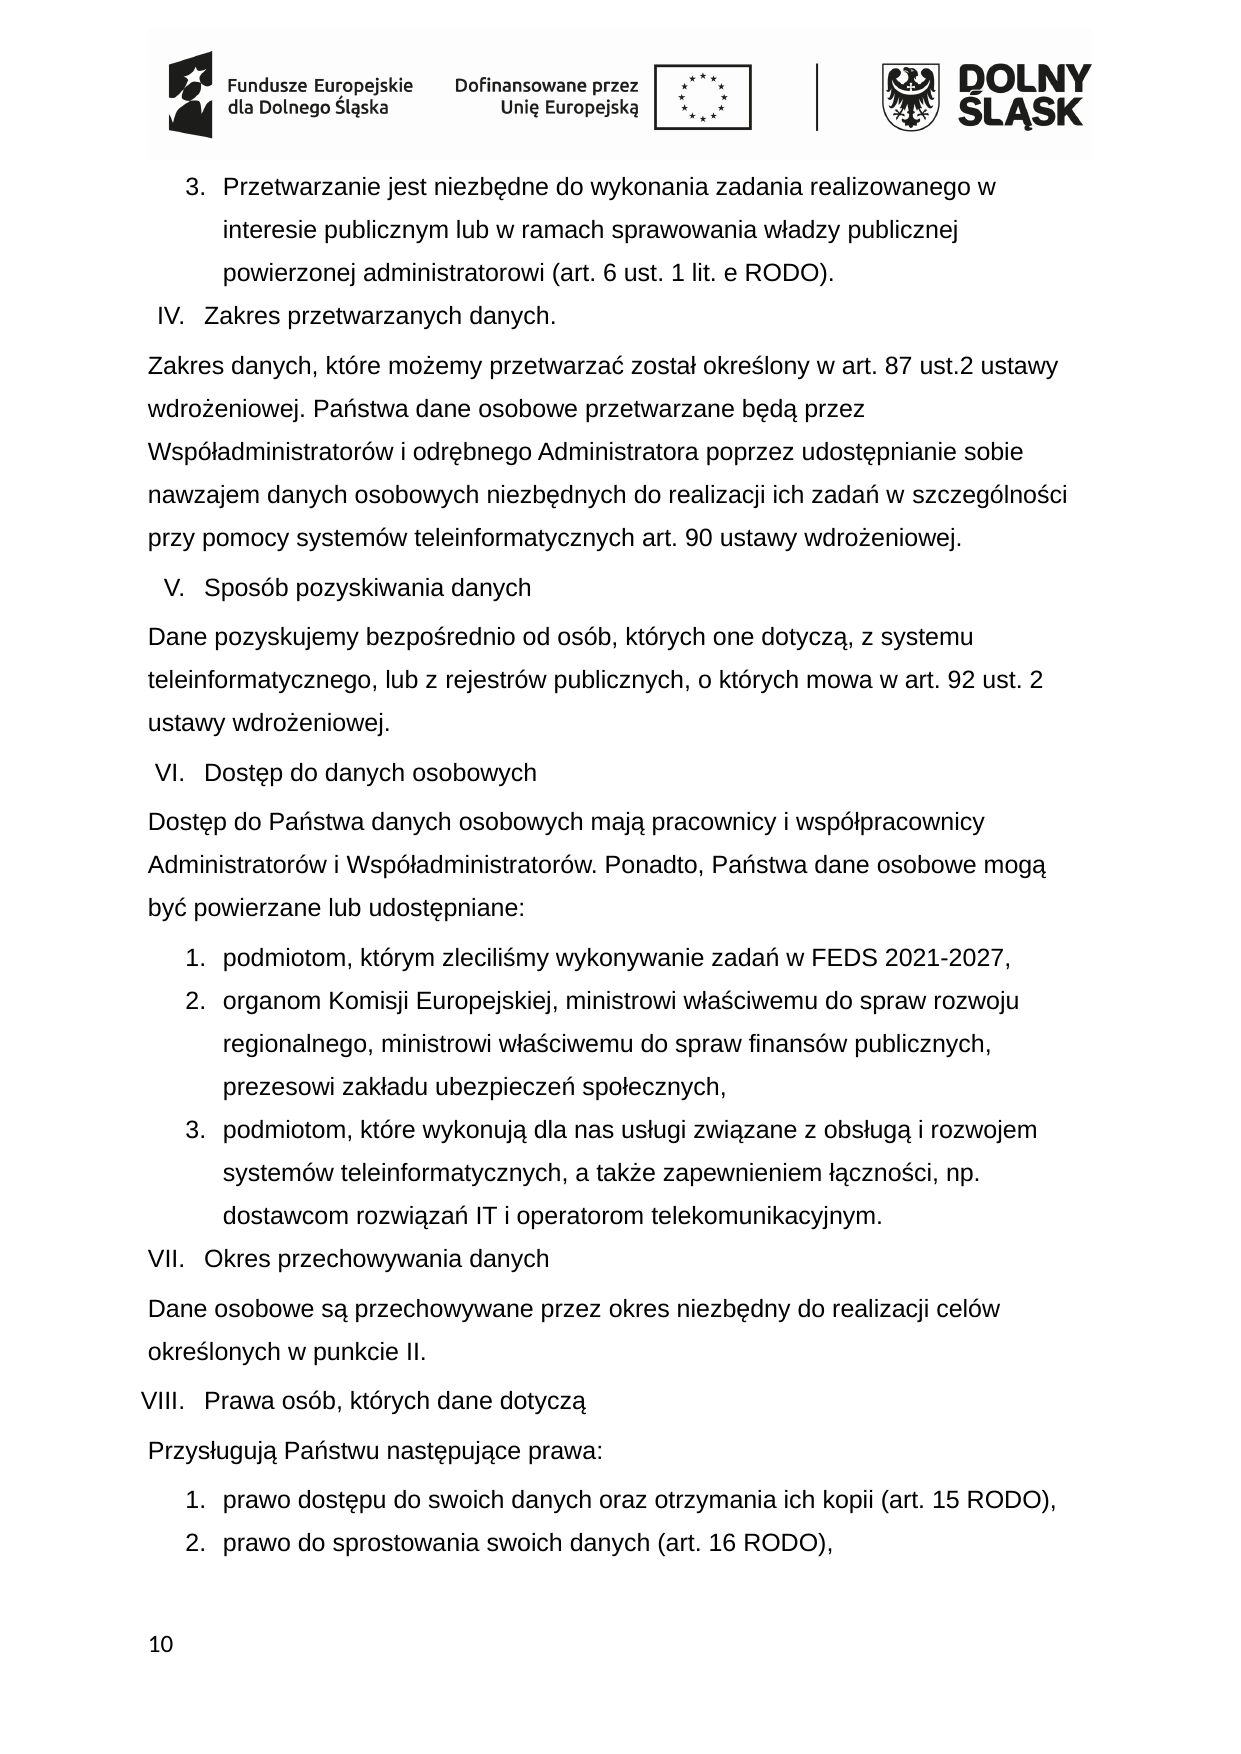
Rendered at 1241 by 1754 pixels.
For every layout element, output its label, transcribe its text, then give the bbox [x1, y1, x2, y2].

list Sposób pozyskiwania danych [185, 573, 1093, 601]
list prawo dostępu do swoich danych oraz otrzymania ich kopii (art. 15 RODO), [185, 1485, 1093, 1514]
list prawo do sprostowania swoich danych (art. 16 RODO), [185, 1528, 1093, 1557]
list Zakres przetwarzanych danych. [185, 301, 1093, 330]
list Dostęp do danych osobowych [185, 758, 1093, 786]
text Przysługują Państwu następujące prawa: [148, 1436, 1093, 1464]
list organom Komisji Europejskiej, ministrowi właściwemu do spraw rozwoju regionalnego, ministrowi właściwemu do spraw finansów publicznych, prezesowi zakładu ubezpieczeń społecznych, [185, 986, 1093, 1101]
picture [147, 29, 1092, 160]
list Przetwarzanie jest niezbędne do wykonania zadania realizowanego w interesie publicznym lub w ramach sprawowania władzy publicznej powierzonej administratorowi (art. 6 ust. 1 lit. e RODO). [185, 172, 1093, 287]
list podmiotom, którym zleciliśmy wykonywanie zadań w FEDS 2021-2027, [185, 943, 1093, 971]
text Dostęp do Państwa danych osobowych mają pracownicy i współpracownicy Administratorów i Współadministratorów. Ponadto, Państwa dane osobowe mogą być powierzane lub udostępniane: [148, 807, 1093, 922]
list podmiotom, które wykonują dla nas usługi związane z obsługą i rozwojem systemów teleinformatycznych, a także zapewnieniem łączności, np. dostawcom rozwiązań IT i operatorom telekomunikacyjnym. [185, 1115, 1093, 1230]
list Okres przechowywania danych [185, 1244, 1093, 1273]
text Zakres danych, które możemy przetwarzać został określony w art. 87 ust.2 ustawy wdrożeniowej. Państwa dane osobowe przetwarzane będą przez Współadministratorów i odrębnego Administratora poprzez udostępnianie sobie nawzajem danych osobowych niezbędnych do realizacji ich zadań w szczególności przy pomocy systemów teleinformatycznych art. 90 ustawy wdrożeniowej. [148, 351, 1093, 552]
list Prawa osób, których dane dotyczą [185, 1386, 1093, 1415]
text Dane osobowe są przechowywane przez okres niezbędny do realizacji celów określonych w punkcie II. [148, 1294, 1093, 1366]
text Dane pozyskujemy bezpośrednio od osób, których one dotyczą, z systemu teleinformatycznego, lub z rejestrów publicznych, o których mowa w art. 92 ust. 2 ustawy wdrożeniowej. [148, 622, 1093, 737]
